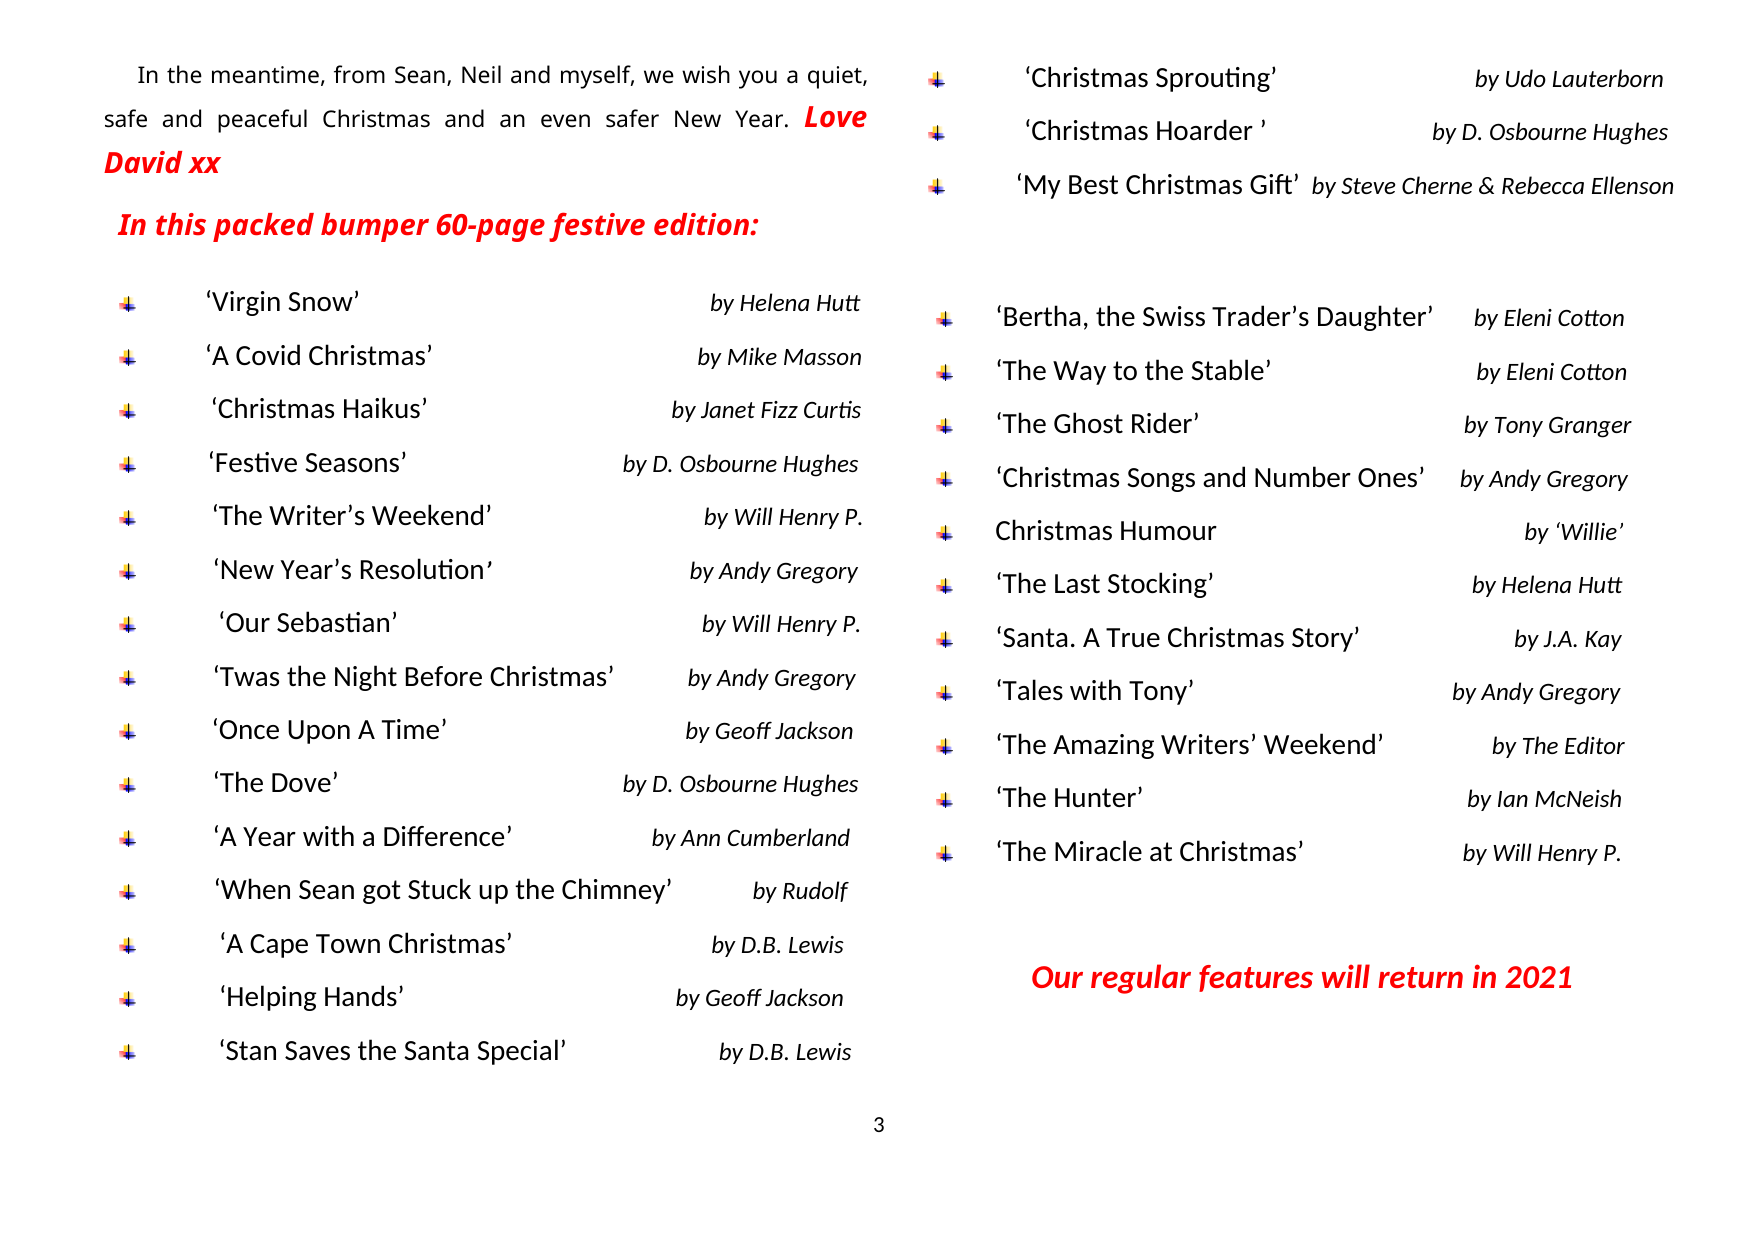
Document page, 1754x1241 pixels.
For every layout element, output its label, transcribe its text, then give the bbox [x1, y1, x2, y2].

list ‘Stan Saves the Santa Special’ by D.B. Lewis [89, 1032, 870, 1067]
picture [928, 177, 945, 195]
picture [936, 577, 953, 594]
picture [936, 417, 953, 434]
picture [119, 562, 136, 580]
list ‘When Sean got Stuck up the Chimney’ by Rudolf [89, 871, 870, 907]
list ‘A Covid Christmas’ by Mike Masson [89, 337, 870, 373]
list ‘The Miracle at Christmas’ by Will Henry P. [935, 833, 1687, 868]
list ‘Virgin Snow’ by Helena Hutt [89, 283, 870, 319]
list ‘The Way to the Stable’ by Eleni Cotton [935, 352, 1687, 387]
list ‘The Amazing Writers’ Weekend’ by The Editor [935, 726, 1687, 762]
text In this packed bumper 60-page festive edition: [89, 204, 870, 244]
list ‘Christmas Songs and Number Ones’ by Andy Gregory [935, 459, 1687, 494]
list ‘Festive Seasons’ by D. Osbourne Hughes [89, 444, 870, 479]
picture [119, 615, 136, 633]
list ‘The Writer’s Weekend’ by Will Henry P. [89, 497, 870, 533]
picture [119, 669, 136, 686]
picture [119, 829, 136, 847]
list ‘A Year with a Difference’ by Ann Cumberland [89, 818, 870, 853]
list ‘The Last Stocking’ by Helena Hutt [935, 566, 1687, 601]
picture [936, 310, 953, 327]
text Our regular features will return in 2021 [920, 956, 1687, 997]
picture [119, 722, 136, 740]
text In the meantime, from Sean, Neil and myself, we wish you a quiet, safe and peaceful Christmas and an even safer New Year. Love David xx [29, 59, 870, 182]
picture [119, 883, 136, 900]
list ‘The Hunter’ by Ian McNeish [935, 779, 1687, 815]
list ‘Tales with Tony’ by Andy Gregory [935, 672, 1687, 708]
picture [928, 70, 945, 88]
picture [119, 776, 136, 793]
list ‘A Cape Town Christmas’ by D.B. Lewis [89, 925, 870, 960]
list ‘Once Upon A Time’ by Geoff Jackson [118, 711, 870, 747]
picture [119, 936, 136, 954]
picture [119, 402, 136, 419]
picture [936, 363, 953, 381]
picture [119, 1043, 136, 1060]
picture [119, 509, 136, 526]
picture [936, 791, 953, 808]
list ‘Christmas Sprouting’ by Udo Lauterborn [927, 59, 1687, 95]
list ‘Bertha, the Swiss Trader’s Daughter’ by Eleni Cotton [935, 298, 1687, 334]
list ‘Twas the Night Before Christmas’ by Andy Gregory [118, 658, 870, 693]
picture [928, 124, 945, 141]
picture [936, 524, 953, 541]
picture [936, 684, 953, 701]
list ‘My Best Christmas Gift’ by Steve Cherne & Rebecca Ellenson [927, 166, 1687, 202]
list ‘Christmas Hoarder ’ by D. Osbourne Hughes [927, 112, 1687, 148]
list ‘New Year’s Resolution’ by Andy Gregory [89, 551, 870, 586]
list ‘The Ghost Rider’ by Tony Granger [935, 405, 1687, 441]
picture [119, 990, 136, 1007]
picture [119, 295, 136, 312]
picture [936, 737, 953, 755]
list ‘Our Sebastian’ by Will Henry P. [89, 604, 870, 640]
list Christmas Humour by ‘Willie’ [935, 512, 1687, 548]
picture [936, 470, 953, 487]
list ‘The Dove’ by D. Osbourne Hughes [89, 764, 870, 800]
picture [936, 844, 953, 862]
picture [936, 630, 953, 648]
list ‘Santa. A True Christmas Story’ by J.A. Kay [935, 619, 1687, 655]
picture [119, 348, 136, 366]
picture [119, 455, 136, 473]
list ‘Christmas Haikus’ by Janet Fizz Curtis [89, 390, 870, 426]
list ‘Helping Hands’ by Geoff Jackson [89, 978, 870, 1014]
